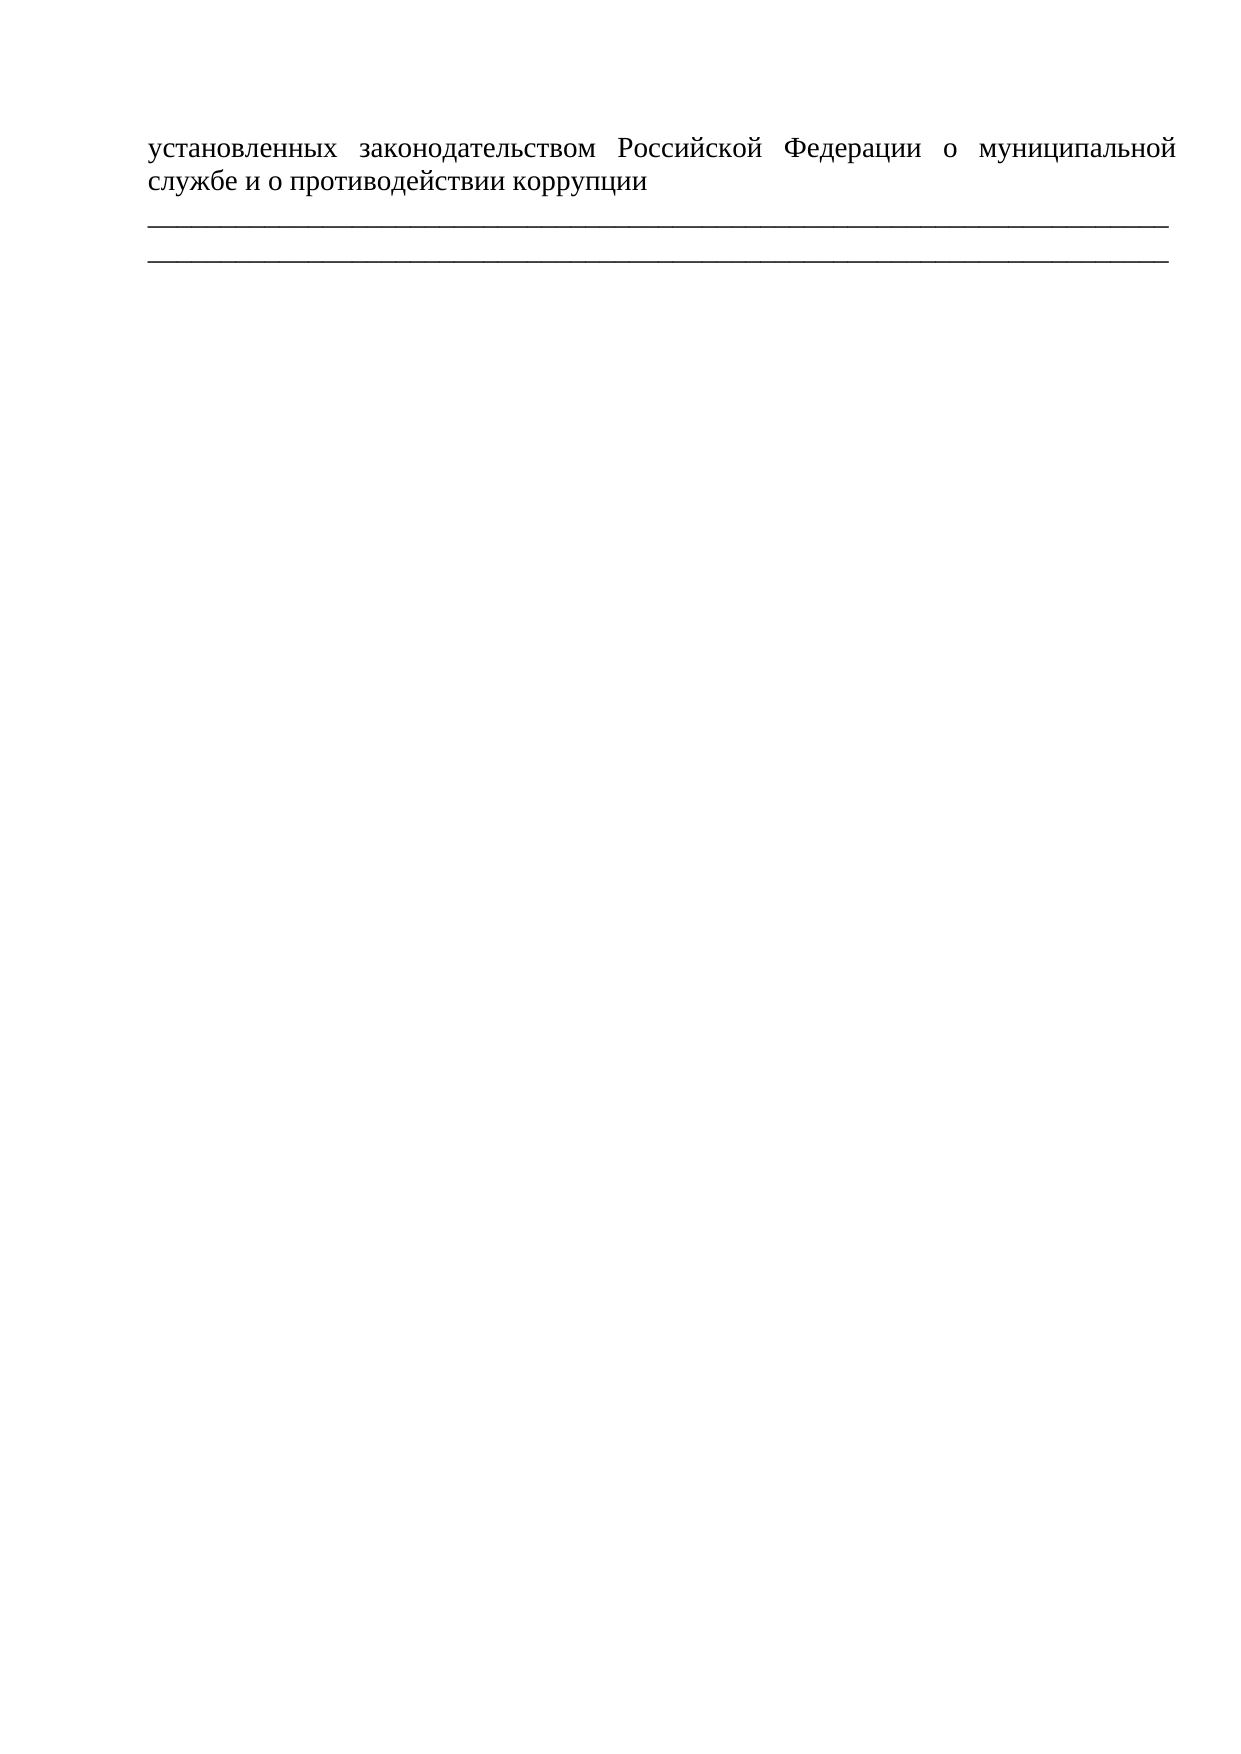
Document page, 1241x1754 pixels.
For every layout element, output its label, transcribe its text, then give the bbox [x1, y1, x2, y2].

text ____________________________________________________________________________________________________________________________________________ [148, 197, 1181, 266]
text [148, 130, 1177, 197]
